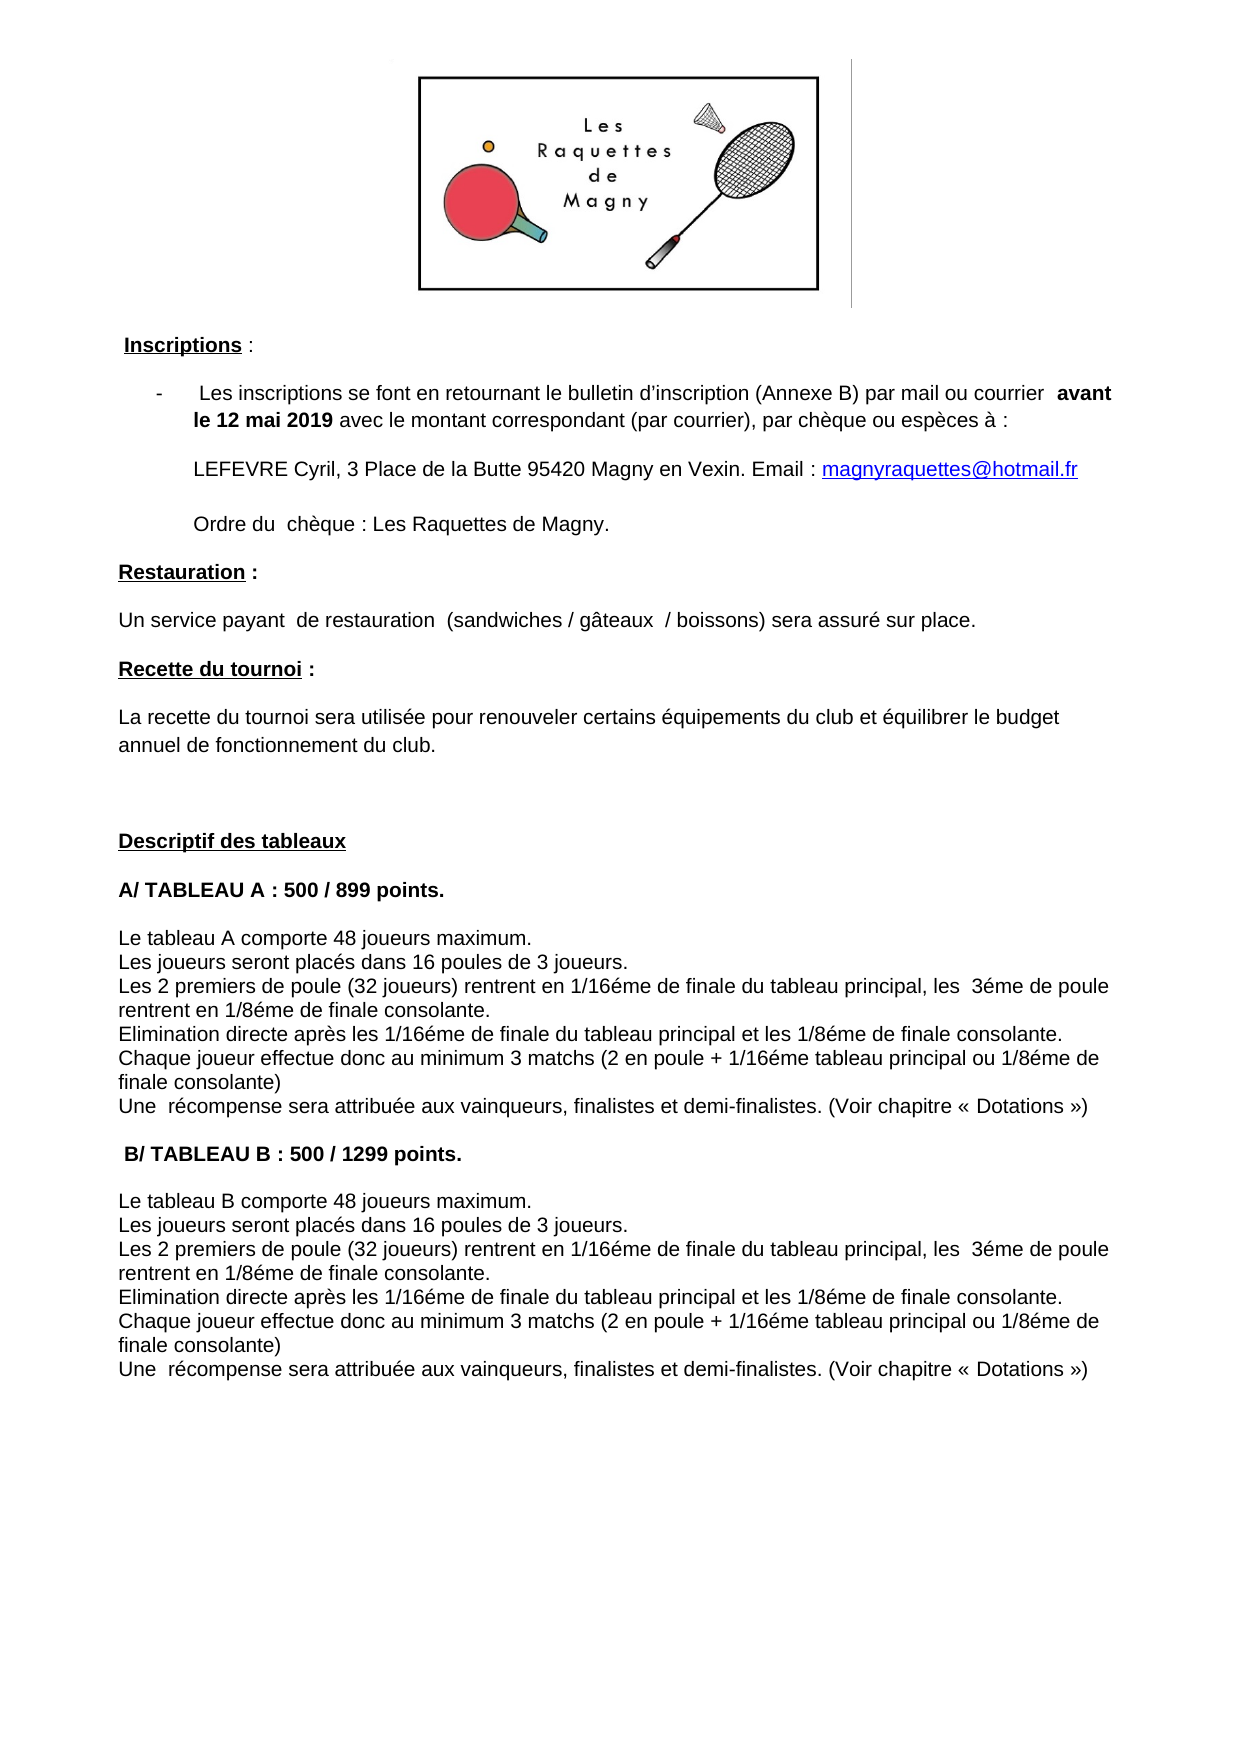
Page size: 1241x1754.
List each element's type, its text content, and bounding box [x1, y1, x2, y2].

text LEFEVRE Cyril, 3 Place de la Butte 95420 Magny en Vexin. Email : magnyraquettes@hotmail.fr Ordre du chèque : Les Raquettes de Magny. [193, 457, 1122, 536]
text Un service payant de restauration (sandwiches / gâteaux / boissons) sera assuré sur place. [118, 608, 1122, 632]
text Elimination directe après les 1/16éme de finale du tableau principal et les 1/8éme de finale consolante. [118, 1285, 1122, 1309]
text La recette du tournoi sera utilisée pour renouveler certains équipements du club et équilibrer le budget annuel de fonctionnement du club. [118, 705, 1122, 756]
picture [388, 59, 852, 308]
text Le tableau B comporte 48 joueurs maximum. Les joueurs seront placés dans 16 poules de 3 joueurs. [118, 1189, 1122, 1237]
text Une récompense sera attribuée aux vainqueurs, finalistes et demi-finalistes. (Voir chapitre « Dotations ») [118, 1357, 1122, 1381]
text Chaque joueur effectue donc au minimum 3 matchs (2 en poule + 1/16éme tableau principal ou 1/8éme de finale consolante) [118, 1309, 1122, 1357]
text Inscriptions : [118, 332, 1122, 356]
text Le tableau A comporte 48 joueurs maximum. Les joueurs seront placés dans 16 poules de 3 joueurs. [118, 926, 1122, 974]
text Les 2 premiers de poule (32 joueurs) rentrent en 1/16éme de finale du tableau principal, les 3éme de poule rentrent en 1/8éme de finale consolante. [118, 1237, 1122, 1285]
list Les inscriptions se font en retournant le bulletin d’inscription (Annexe B) par mail ou courrier avant le 12 mai 2019 avec le montant correspondant (par courrier), par chèque ou espèces à : [156, 381, 1122, 432]
text Les 2 premiers de poule (32 joueurs) rentrent en 1/16éme de finale du tableau principal, les 3éme de poule rentrent en 1/8éme de finale consolante. [118, 974, 1122, 1022]
text Chaque joueur effectue donc au minimum 3 matchs (2 en poule + 1/16éme tableau principal ou 1/8éme de finale consolante) [118, 1046, 1122, 1093]
text A/ TABLEAU A : 500 / 899 points. [118, 877, 1122, 901]
text Recette du tournoi : [118, 657, 1122, 681]
text Descriptif des tableaux [118, 829, 1122, 853]
text Une récompense sera attribuée aux vainqueurs, finalistes et demi-finalistes. (Voir chapitre « Dotations ») [118, 1093, 1122, 1117]
text Restauration : [118, 560, 1122, 584]
text Elimination directe après les 1/16éme de finale du tableau principal et les 1/8éme de finale consolante. [118, 1022, 1122, 1046]
text B/ TABLEAU B : 500 / 1299 points. [118, 1141, 1122, 1165]
